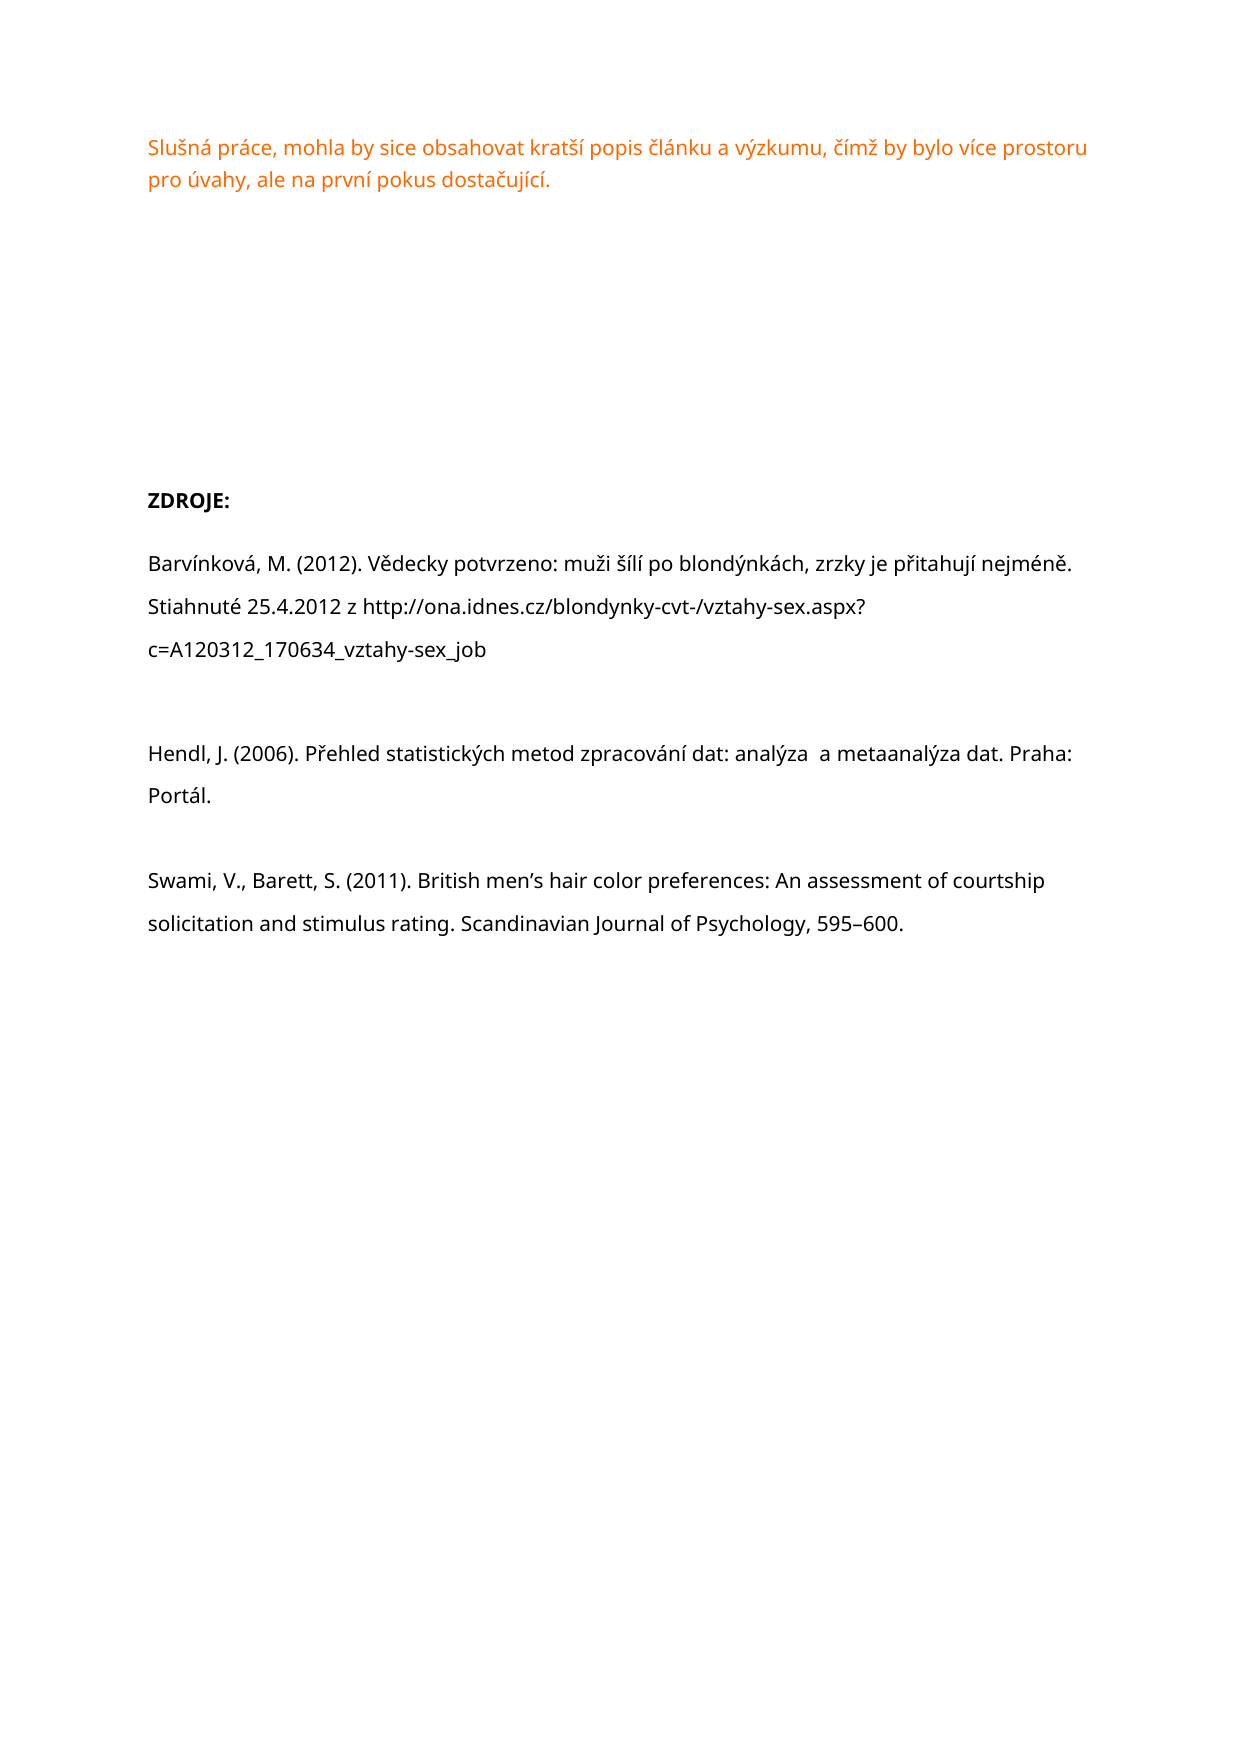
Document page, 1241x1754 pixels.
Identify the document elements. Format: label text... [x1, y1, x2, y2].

text solicitation and stimulus rating. Scandinavian Journal of Psychology, 595–600. [148, 909, 1093, 938]
subtitle Barvínková, M. (2012). Vědecky potvrzeno: muži šílí po blondýnkách, zrzky je přitahují nejméně. Stiahnuté 25.4.2012 z http://ona.idnes.cz/blondynky-cvt-/vztahy-sex.aspx?c=A120312_170634_vztahy-sex_job [148, 549, 1093, 663]
text Slušná práce, mohla by sice obsahovat kratší popis článku a výzkumu, čímž by bylo více prostoru pro úvahy, ale na první pokus dostačující. [148, 133, 1093, 194]
text ZDROJE: [148, 486, 1093, 514]
text Hendl, J. (2006). Přehled statistických metod zpracování dat: analýza a metaanalýza dat. Praha: Portál. [148, 739, 1093, 810]
text Swami, V., Barett, S. (2011). British men’s hair color preferences: An assessment of courtship [148, 867, 1093, 895]
